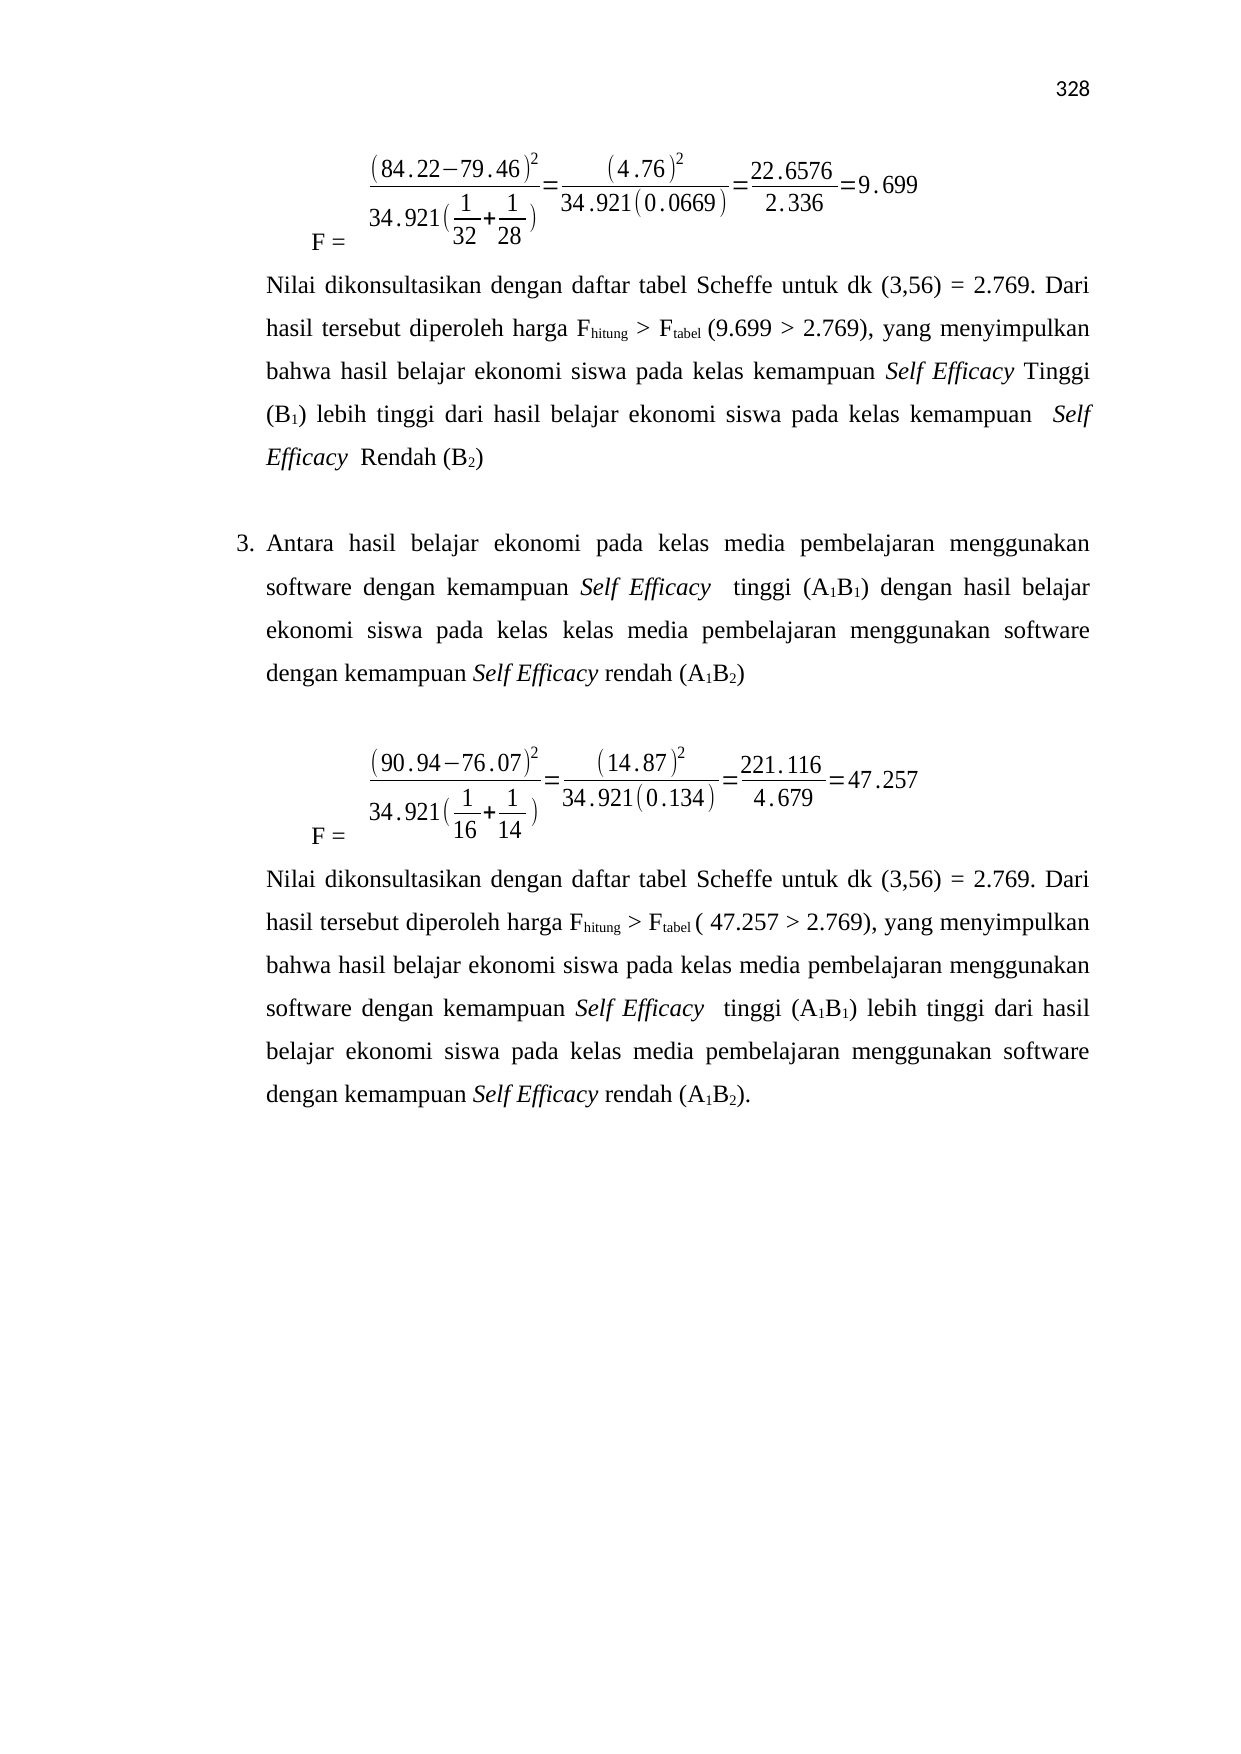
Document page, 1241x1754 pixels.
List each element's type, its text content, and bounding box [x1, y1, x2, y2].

text F = [236, 744, 1090, 849]
list Antara hasil belajar ekonomi pada kelas media pembelajaran menggunakan software dengan kemampuan Self Efficacy tinggi (A1B1) dengan hasil belajar ekonomi siswa pada kelas kelas media pembelajaran menggunakan software dengan kemampuan Self Efficacy rendah (A1B2) [236, 528, 1090, 687]
text Nilai dikonsultasikan dengan daftar tabel Scheffe untuk dk (3,56) = 2.769. Dari hasil tersebut diperoleh harga Fhitung > Ftabel (9.699 > 2.769), yang menyimpulkan bahwa hasil belajar ekonomi siswa pada kelas kemampuan Self Efficacy Tinggi (B1) lebih tinggi dari hasil belajar ekonomi siswa pada kelas kemampuan Self Efficacy Rendah (B2) [236, 270, 1090, 471]
text F = [236, 150, 1090, 255]
text Nilai dikonsultasikan dengan daftar tabel Scheffe untuk dk (3,56) = 2.769. Dari hasil tersebut diperoleh harga Fhitung > Ftabel ( 47.257 > 2.769), yang menyimpulkan bahwa hasil belajar ekonomi siswa pada kelas media pembelajaran menggunakan software dengan kemampuan Self Efficacy tinggi (A1B1) lebih tinggi dari hasil belajar ekonomi siswa pada kelas media pembelajaran menggunakan software dengan kemampuan Self Efficacy rendah (A1B2). [236, 864, 1090, 1108]
